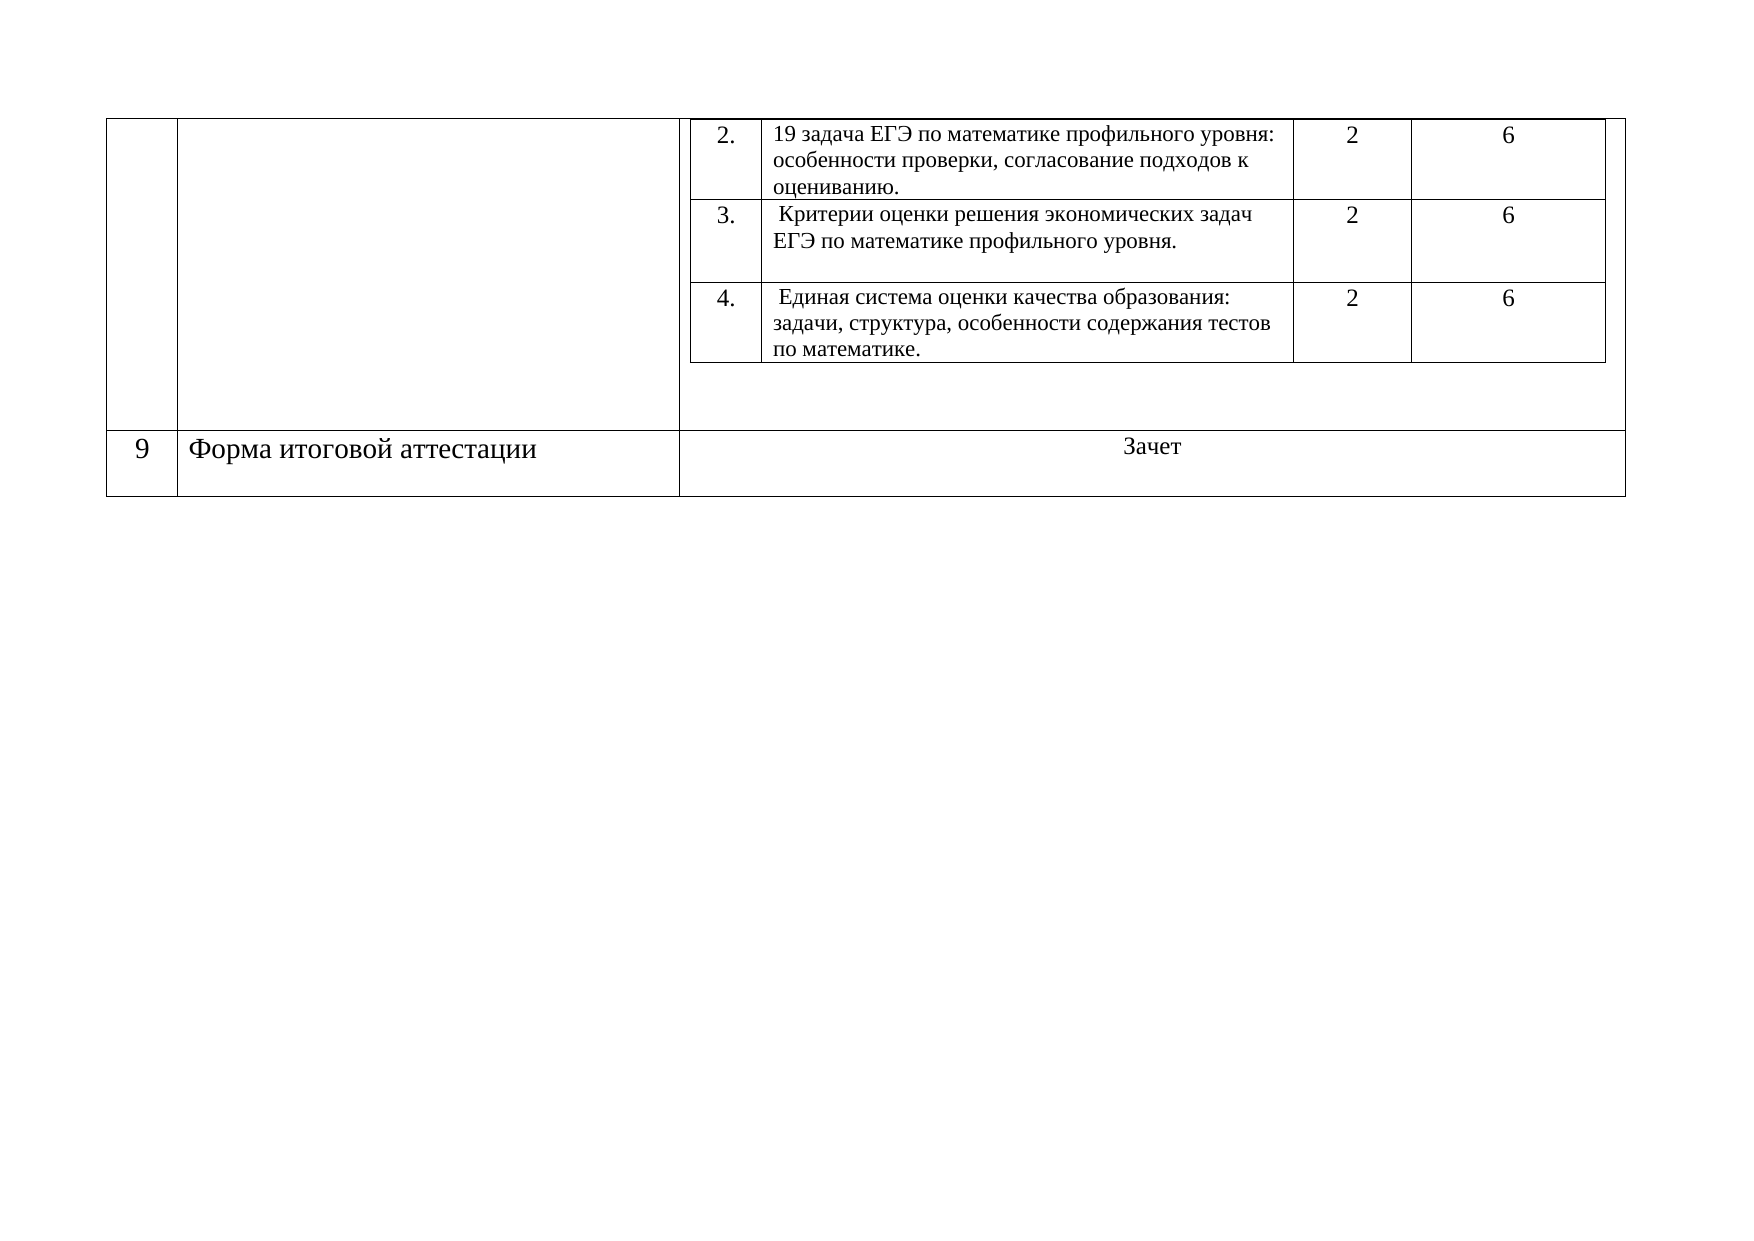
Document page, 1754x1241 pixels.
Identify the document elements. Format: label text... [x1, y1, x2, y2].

table_cell Форма итоговой аттестации [178, 431, 679, 496]
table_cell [178, 119, 679, 430]
table_cell 9 [107, 431, 177, 496]
table_cell 8 [107, 119, 177, 430]
table_cell Зачет [680, 431, 1625, 496]
table_cell [680, 119, 1625, 430]
